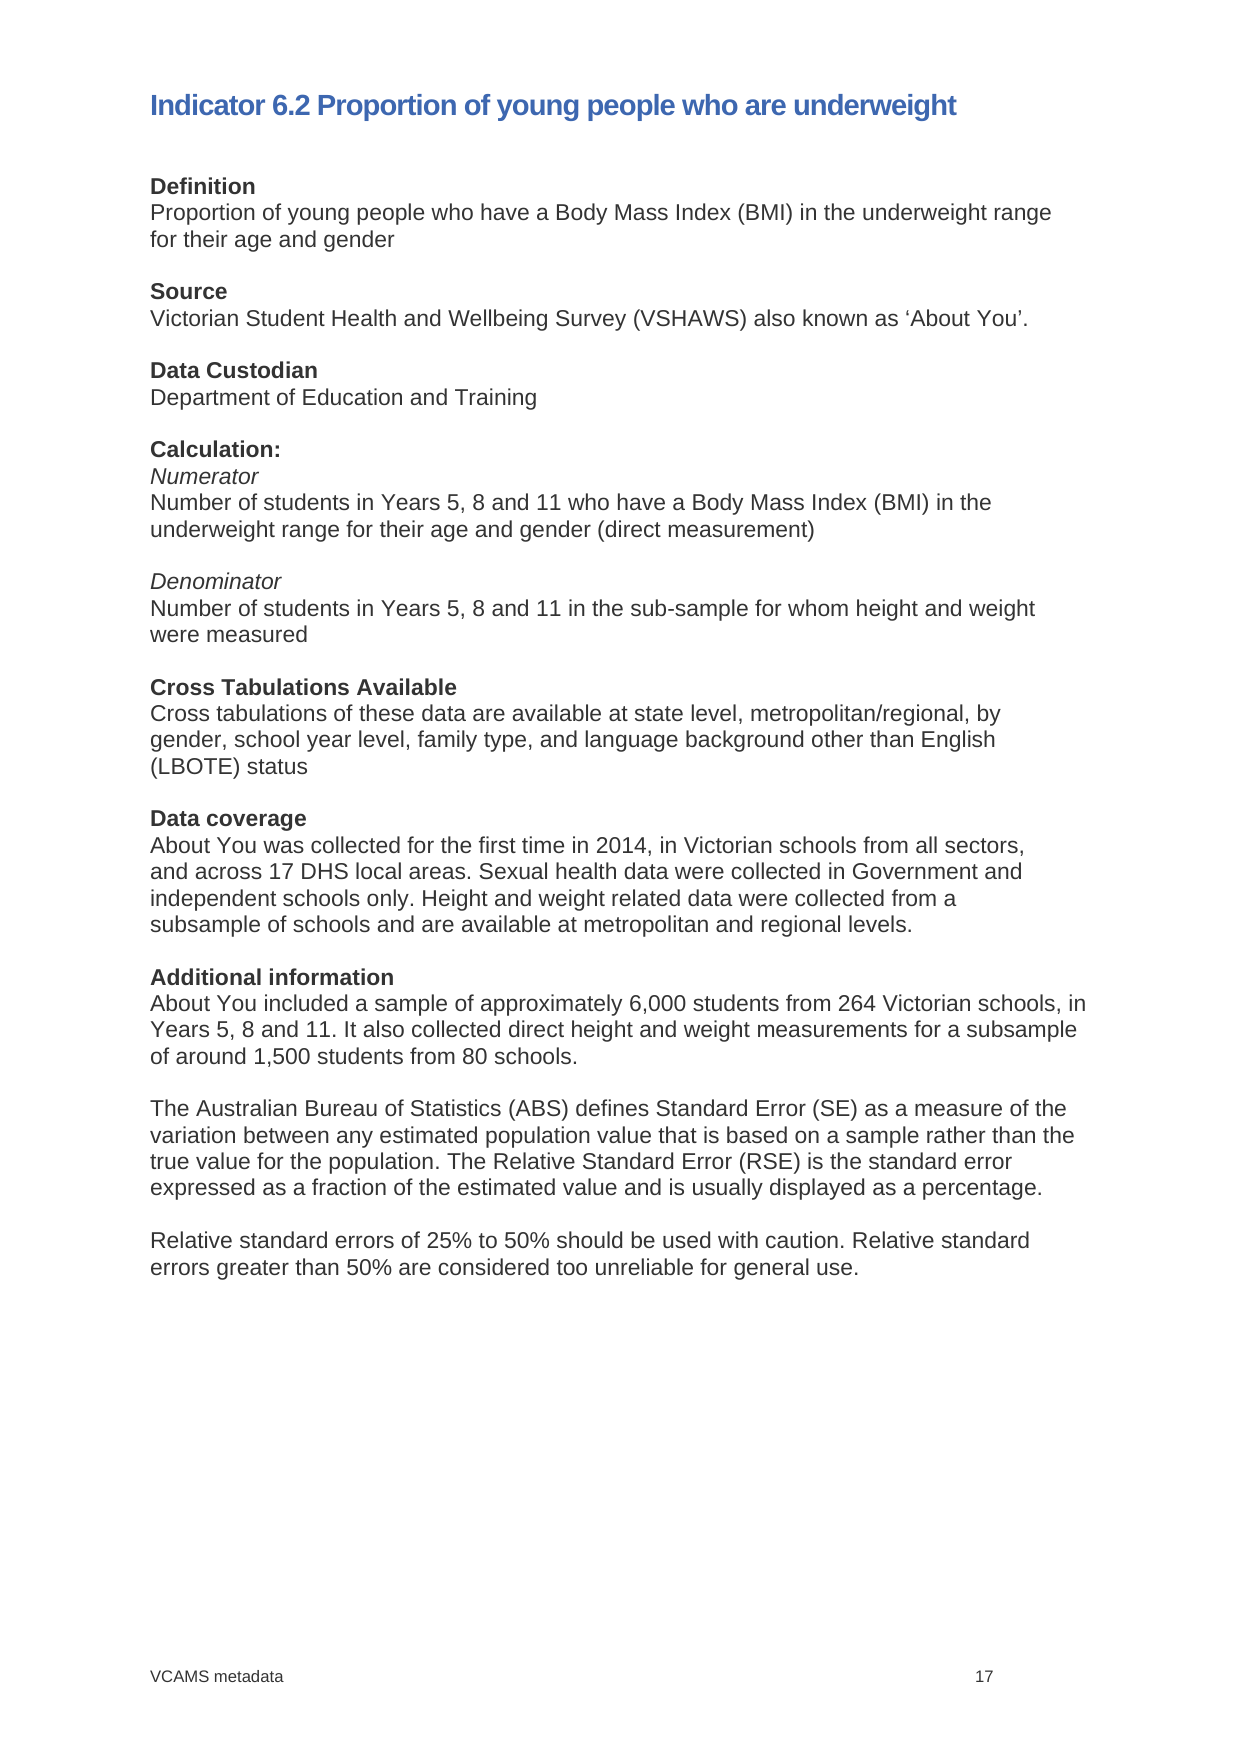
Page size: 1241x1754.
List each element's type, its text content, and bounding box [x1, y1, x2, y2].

text Proportion of young people who have a Body Mass Index (BMI) in the underweight range for their age and gender [150, 199, 1061, 252]
text Relative standard errors of 25% to 50% should be used with caution. Relative standard errors greater than 50% are considered too unreliable for general use. [150, 1227, 1090, 1280]
text Cross tabulations of these data are available at state level, metropolitan/regional, by gender, school year level, family type, and language background other than English (LBOTE) status [150, 700, 1061, 779]
text Data coverage [150, 805, 1061, 832]
text Source [150, 278, 1240, 305]
text About You was collected for the first time in 2014, in Victorian schools from all sectors, and across 17 DHS local areas. Sexual health data were collected in Government and independent schools only. Height and weight related data were collected from a subsample of schools and are available at metropolitan and regional levels. [150, 832, 1061, 937]
text Denominator [150, 568, 1061, 594]
text The Australian Bureau of Statistics (ABS) defines Standard Error (SE) as a measure of the variation between any estimated population value that is based on a sample rather than the true value for the population. The Relative Standard Error (RSE) is the standard error expressed as a fraction of the estimated value and is usually displayed as a percentage. [150, 1095, 1090, 1201]
text Definition [150, 173, 1240, 199]
text Number of students in Years 5, 8 and 11 in the sub-sample for whom height and weight were measured [150, 594, 1061, 647]
text Data Custodian [150, 357, 1240, 384]
text About You included a sample of approximately 6,000 students from 264 Victorian schools, in Years 5, 8 and 11. It also collected direct height and weight measurements for a subsample of around 1,500 students from 80 schools. [150, 990, 1090, 1069]
text Cross Tabulations Available [150, 674, 1061, 700]
text Calculation: [150, 436, 1240, 463]
text Victorian Student Health and Wellbeing Survey (VSHAWS) also known as ‘About You’. [150, 305, 1240, 331]
text Numerator [150, 463, 1061, 489]
text Additional information [150, 963, 1061, 990]
text Department of Education and Training [150, 384, 1240, 410]
subtitle Indicator 6.2 Proportion of young people who are underweight [150, 72, 1090, 122]
text Number of students in Years 5, 8 and 11 who have a Body Mass Index (BMI) in the underweight range for their age and gender (direct measurement) [150, 489, 1061, 542]
